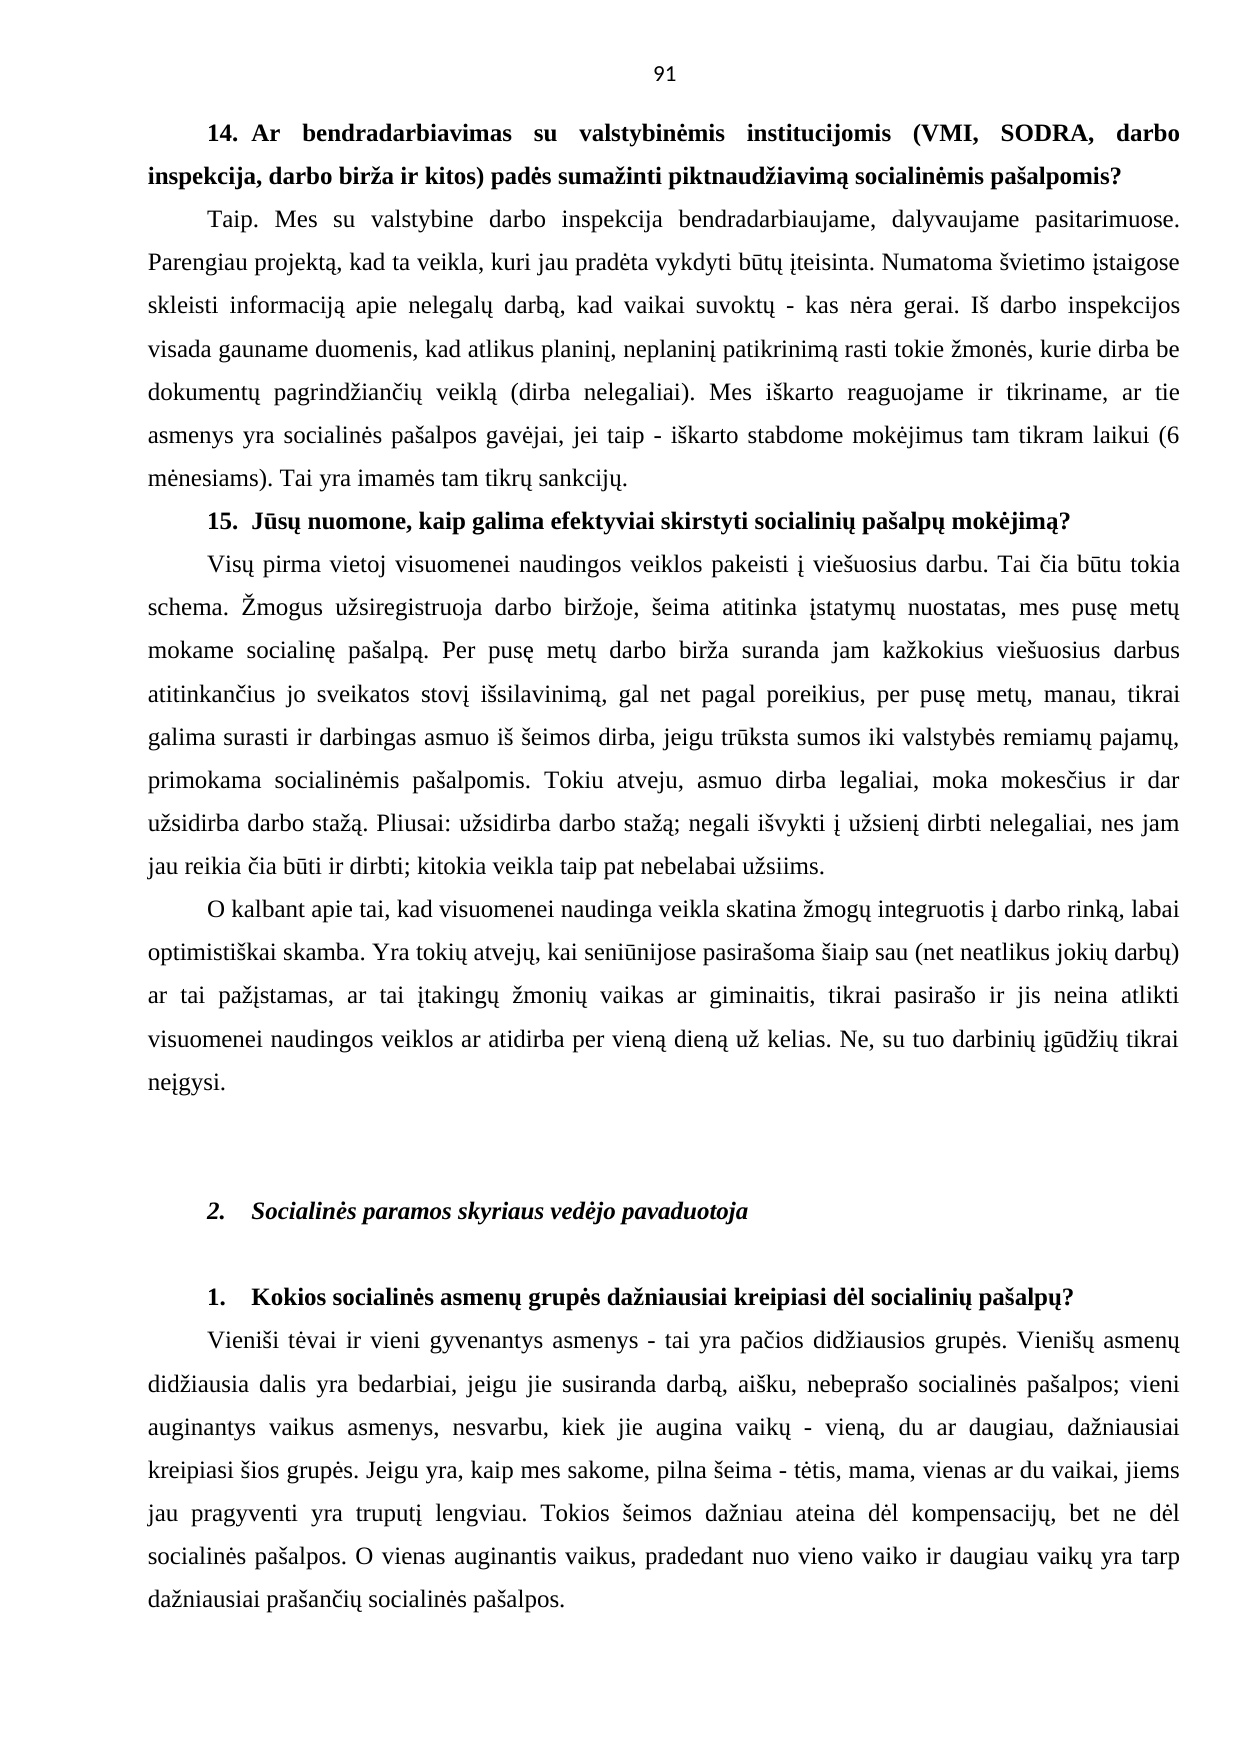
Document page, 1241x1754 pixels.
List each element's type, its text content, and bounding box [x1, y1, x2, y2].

list Vieniši tėvai ir vieni gyvenantys asmenys - tai yra pačios didžiausios grupės. Vienišų asmenų didžiausia dalis yra bedarbiai, jeigu jie susiranda darbą, aišku, nebeprašo socialinės pašalpos; vieni auginantys vaikus asmenys, nesvarbu, kiek jie augina vaikų - vieną, du ar daugiau, dažniausiai kreipiasi šios grupės. Jeigu yra, kaip mes sakome, pilna šeima - tėtis, mama, vienas ar du vaikai, jiems jau pragyventi yra truputį lengviau. Tokios šeimos dažniau ateina dėl kompensacijų, bet ne dėl socialinės pašalpos. O vienas auginantis vaikus, pradedant nuo vieno vaiko ir daugiau vaikų yra tarp dažniausiai prašančių socialinės pašalpos. [148, 1326, 1181, 1613]
list Taip. Mes su valstybine darbo inspekcija bendradarbiaujame, dalyvaujame pasitarimuose. Parengiau projektą, kad ta veikla, kuri jau pradėta vykdyti būtų įteisinta. Numatoma švietimo įstaigose skleisti informaciją apie nelegalų darbą, kad vaikai suvoktų - kas nėra gerai. Iš darbo inspekcijos visada gauname duomenis, kad atlikus planinį, neplaninį patikrinimą rasti tokie žmonės, kurie dirba be dokumentų pagrindžiančių veiklą (dirba nelegaliai). Mes iškarto reaguojame ir tikriname, ar tie asmenys yra socialinės pašalpos gavėjai, jei taip - iškarto stabdome mokėjimus tam tikram laikui (6 mėnesiams). Tai yra imamės tam tikrų sankcijų. [148, 204, 1181, 492]
list O kalbant apie tai, kad visuomenei naudinga veikla skatina žmogų integruotis į darbo rinką, labai optimistiškai skamba. Yra tokių atvejų, kai seniūnijose pasirašoma šiaip sau (net neatlikus jokių darbų) ar tai pažįstamas, ar tai įtakingų žmonių vaikas ar giminaitis, tikrai pasirašo ir jis neina atlikti visuomenei naudingos veiklos ar atidirba per vieną dieną už kelias. Ne, su tuo darbinių įgūdžių tikrai neįgysi. [148, 894, 1181, 1096]
list Jūsų nuomone, kaip galima efektyviai skirstyti socialinių pašalpų mokėjimą? [148, 506, 1181, 535]
list Ar bendradarbiavimas su valstybinėmis institucijomis (VMI, SODRA, darbo inspekcija, darbo birža ir kitos) padės sumažinti piktnaudžiavimą socialinėmis pašalpomis? [148, 118, 1181, 190]
list Kokios socialinės asmenų grupės dažniausiai kreipiasi dėl socialinių pašalpų? [148, 1282, 1181, 1311]
list Socialinės paramos skyriaus vedėjo pavaduotoja [148, 1196, 1181, 1225]
list Visų pirma vietoj visuomenei naudingos veiklos pakeisti į viešuosius darbu. Tai čia būtu tokia schema. Žmogus užsiregistruoja darbo biržoje, šeima atitinka įstatymų nuostatas, mes pusę metų mokame socialinę pašalpą. Per pusę metų darbo birža suranda jam kažkokius viešuosius darbus atitinkančius jo sveikatos stovį išsilavinimą, gal net pagal poreikius, per pusę metų, manau, tikrai galima surasti ir darbingas asmuo iš šeimos dirba, jeigu trūksta sumos iki valstybės remiamų pajamų, primokama socialinėmis pašalpomis. Tokiu atveju, asmuo dirba legaliai, moka mokesčius ir dar užsidirba darbo stažą. Pliusai: užsidirba darbo stažą; negali išvykti į užsienį dirbti nelegaliai, nes jam jau reikia čia būti ir dirbti; kitokia veikla taip pat nebelabai užsiims. [148, 549, 1181, 880]
